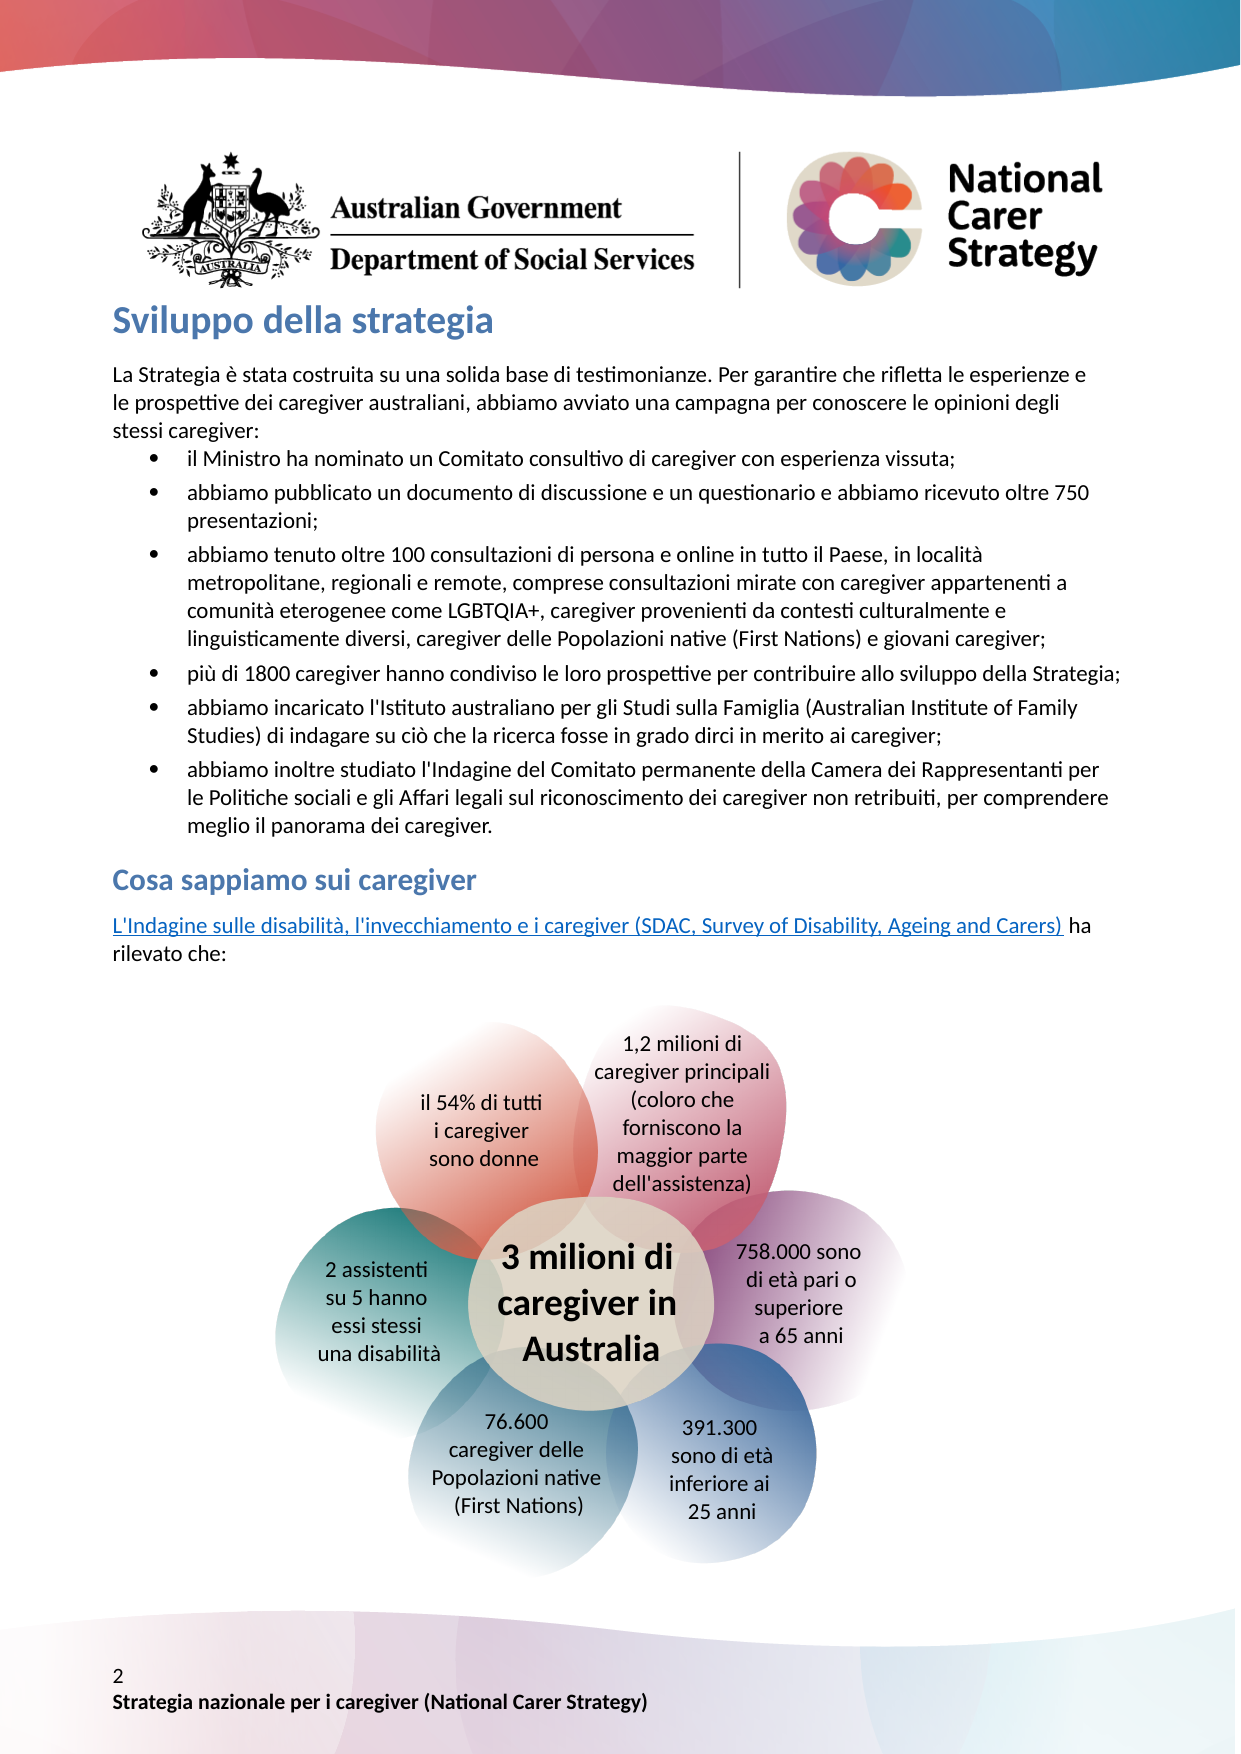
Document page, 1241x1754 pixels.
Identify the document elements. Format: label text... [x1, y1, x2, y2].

subtitle il Ministro ha nominato un Comitato consultivo di caregiver con esperienza vissuta; [150, 444, 1128, 472]
text La Strategia è stata costruita su una solida base di testimonianze. Per garantire che rifletta le esperienze e le prospettive dei caregiver australiani, abbiamo avviato una campagna per conoscere le opinioni degli stessi caregiver: [112, 360, 1128, 444]
subtitle Cosa sappiamo sui caregiver [112, 860, 1128, 898]
subtitle più di 1800 caregiver hanno condiviso le loro prospettive per contribuire allo sviluppo della Strategia; [150, 659, 1128, 687]
subtitle abbiamo inoltre studiato l'Indagine del Comitato permanente della Camera dei Rappresentanti per le Politiche sociali e gli Affari legali sul riconoscimento dei caregiver non retribuiti, per comprendere meglio il panorama dei caregiver. [150, 755, 1128, 839]
subtitle Sviluppo della strategia [112, 295, 1128, 343]
subtitle abbiamo tenuto oltre 100 consultazioni di persona e online in tutto il Paese, in località metropolitane, regionali e remote, comprese consultazioni mirate con caregiver appartenenti a comunità eterogenee come LGBTQIA+, caregiver provenienti da contesti culturalmente e linguisticamente diversi, caregiver delle Popolazioni native (First Nations) e giovani caregiver; [150, 540, 1128, 652]
text L'Indagine sulle disabilità, l'invecchiamento e i caregiver (SDAC, Survey of Disability, Ageing and Carers) ha rilevato che: [112, 911, 1128, 967]
subtitle abbiamo pubblicato un documento di discussione e un questionario e abbiamo ricevuto oltre 750 presentazioni; [150, 478, 1128, 534]
subtitle abbiamo incaricato l'Istituto australiano per gli Studi sulla Famiglia (Australian Institute of Family Studies) di indagare su ciò che la ricerca fosse in grado dirci in merito ai caregiver; [150, 693, 1128, 749]
picture [0, 0, 1241, 295]
picture [0, 971, 1235, 1754]
